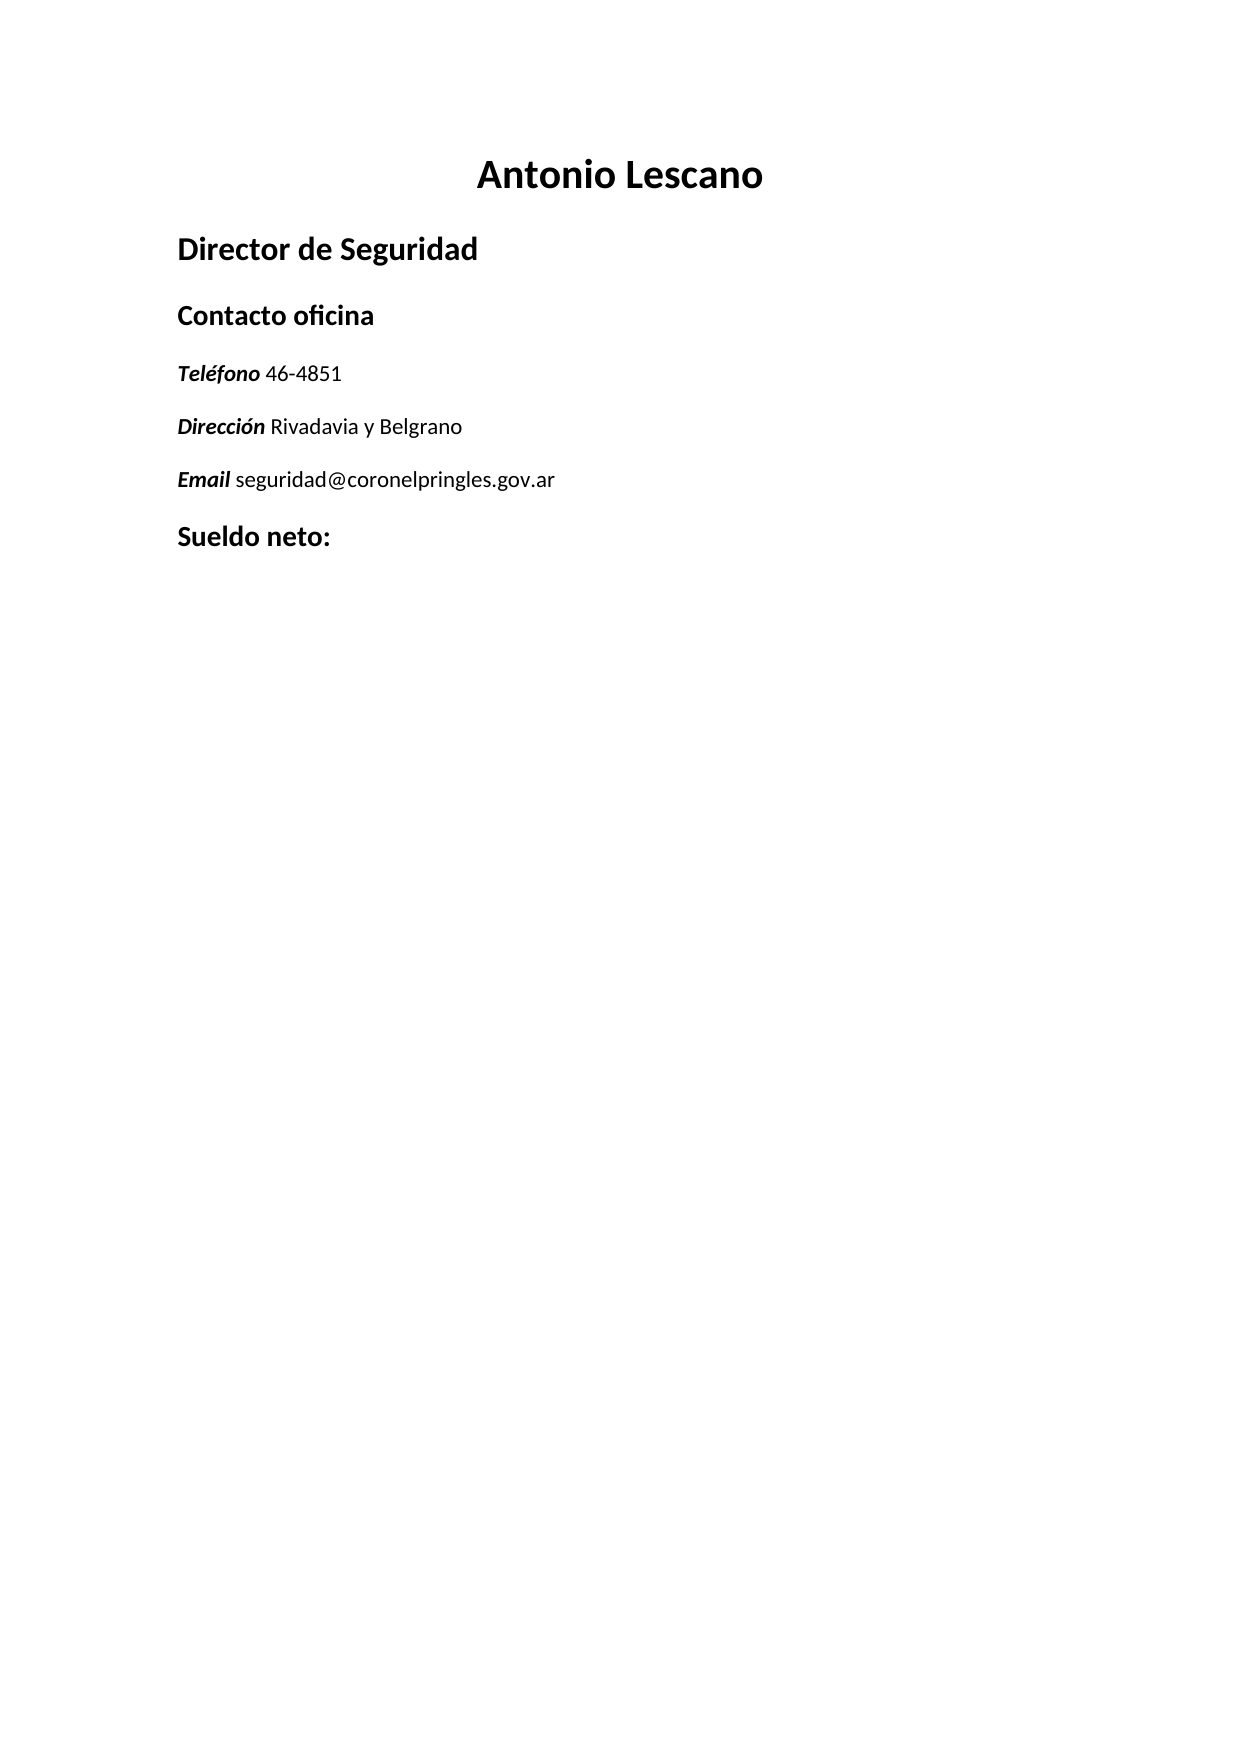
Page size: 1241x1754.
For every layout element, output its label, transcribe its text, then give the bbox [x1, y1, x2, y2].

text Dirección Rivadavia y Belgrano [177, 412, 1063, 440]
text Email seguridad@coronelpringles.gov.ar [177, 465, 1063, 493]
text Director de Seguridad [177, 228, 1063, 268]
text Antonio Lescano [177, 148, 1063, 198]
text Teléfono 46-4851 [177, 359, 1063, 387]
text Sueldo neto: [177, 518, 1063, 554]
text Contacto oficina [177, 297, 1063, 333]
